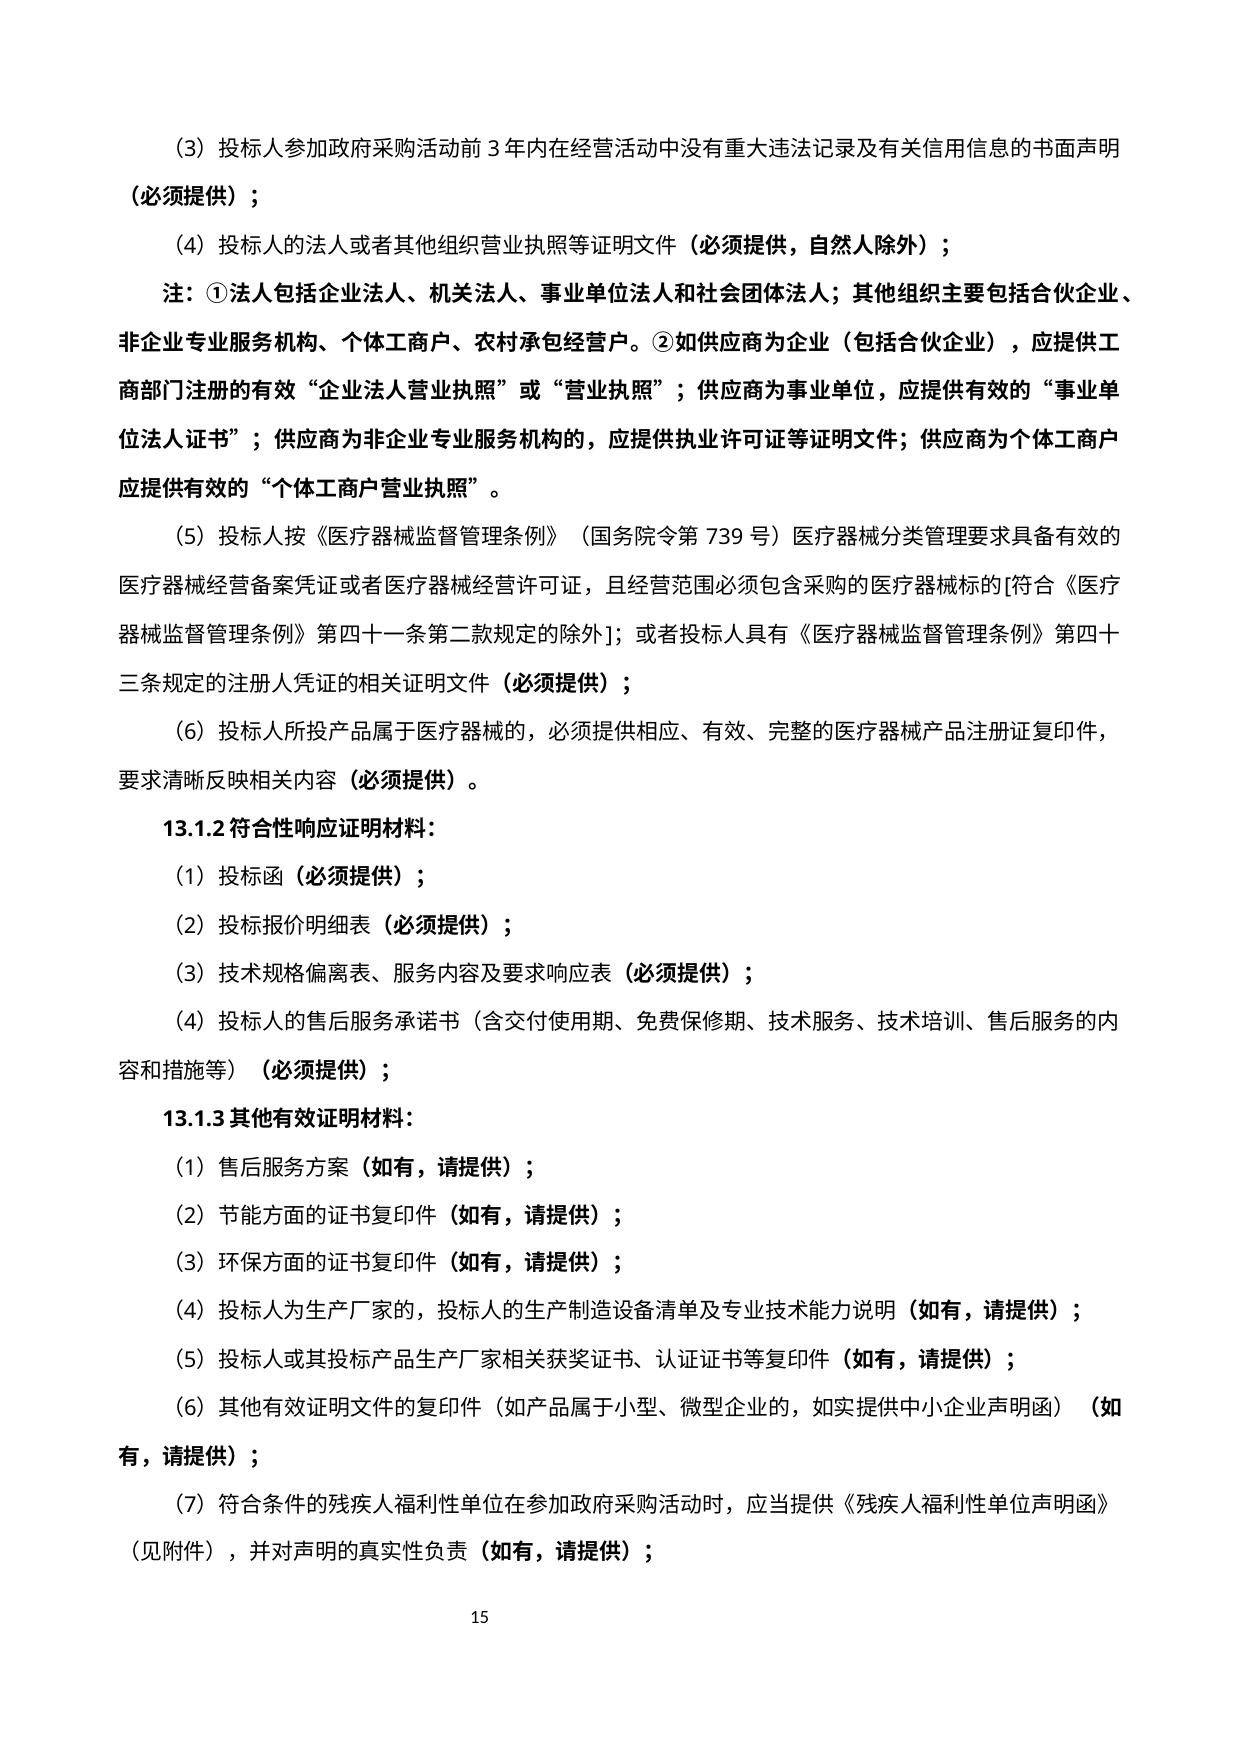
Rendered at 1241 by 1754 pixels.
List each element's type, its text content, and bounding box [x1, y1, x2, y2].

text （6）投标人所投产品属于医疗器械的，必须提供相应、有效、完整的医疗器械产品注册证复印件，要求清晰反映相关内容（必须提供）。 [118, 713, 1122, 795]
text （1）投标函（必须提供）； [118, 859, 1122, 891]
text （2）投标报价明细表（必须提供）； [118, 907, 1122, 940]
text （6）其他有效证明文件的复印件（如产品属于小型、微型企业的，如实提供中小企业声明函）（如有，请提供）； [118, 1389, 1122, 1471]
text （3）投标人参加政府采购活动前3年内在经营活动中没有重大违法记录及有关信用信息的书面声明（必须提供）； [118, 130, 1122, 211]
text 13.1.2符合性响应证明材料： [118, 811, 1122, 843]
text （5）投标人按《医疗器械监督管理条例》（国务院令第 739 号）医疗器械分类管理要求具备有效的医疗器械经营备案凭证或者医疗器械经营许可证，且经营范围必须包含采购的医疗器械标的[符合《医疗器械监督管理条例》第四十一条第二款规定的除外]；或者投标人具有《医疗器械监督管理条例》第四十三条规定的注册人凭证的相关证明文件（必须提供）； [118, 519, 1122, 698]
text （7）符合条件的残疾人福利性单位在参加政府采购活动时，应当提供《残疾人福利性单位声明函》（见附件），并对声明的真实性负责（如有，请提供）； [118, 1487, 1122, 1566]
text 13.1.3其他有效证明材料： [118, 1101, 1122, 1133]
text （1）售后服务方案（如有，请提供）； [118, 1149, 1122, 1182]
text （4）投标人的售后服务承诺书（含交付使用期、免费保修期、技术服务、技术培训、售后服务的内容和措施等）（必须提供）； [118, 1004, 1122, 1085]
text （2）节能方面的证书复印件（如有，请提供）； [118, 1198, 1122, 1229]
text （3）环保方面的证书复印件（如有，请提供）； [118, 1245, 1122, 1277]
text （3）技术规格偏离表、服务内容及要求响应表（必须提供）； [118, 956, 1122, 988]
text （4）投标人为生产厂家的，投标人的生产制造设备清单及专业技术能力说明（如有，请提供）； [118, 1293, 1122, 1325]
text （5）投标人或其投标产品生产厂家相关获奖证书、认证证书等复印件（如有，请提供）； [118, 1341, 1122, 1374]
text 注：①法人包括企业法人、机关法人、事业单位法人和社会团体法人；其他组织主要包括合伙企业、非企业专业服务机构、个体工商户、农村承包经营户。②如供应商为企业（包括合伙企业），应提供工商部门注册的有效“企业法人营业执照”或“营业执照”；供应商为事业单位，应提供有效的“事业单位法人证书”；供应商为非企业专业服务机构的，应提供执业许可证等证明文件；供应商为个体工商户，应提供有效的“个体工商户营业执照”。 [118, 276, 1122, 503]
text （4）投标人的法人或者其他组织营业执照等证明文件（必须提供，自然人除外）； [118, 227, 1122, 260]
